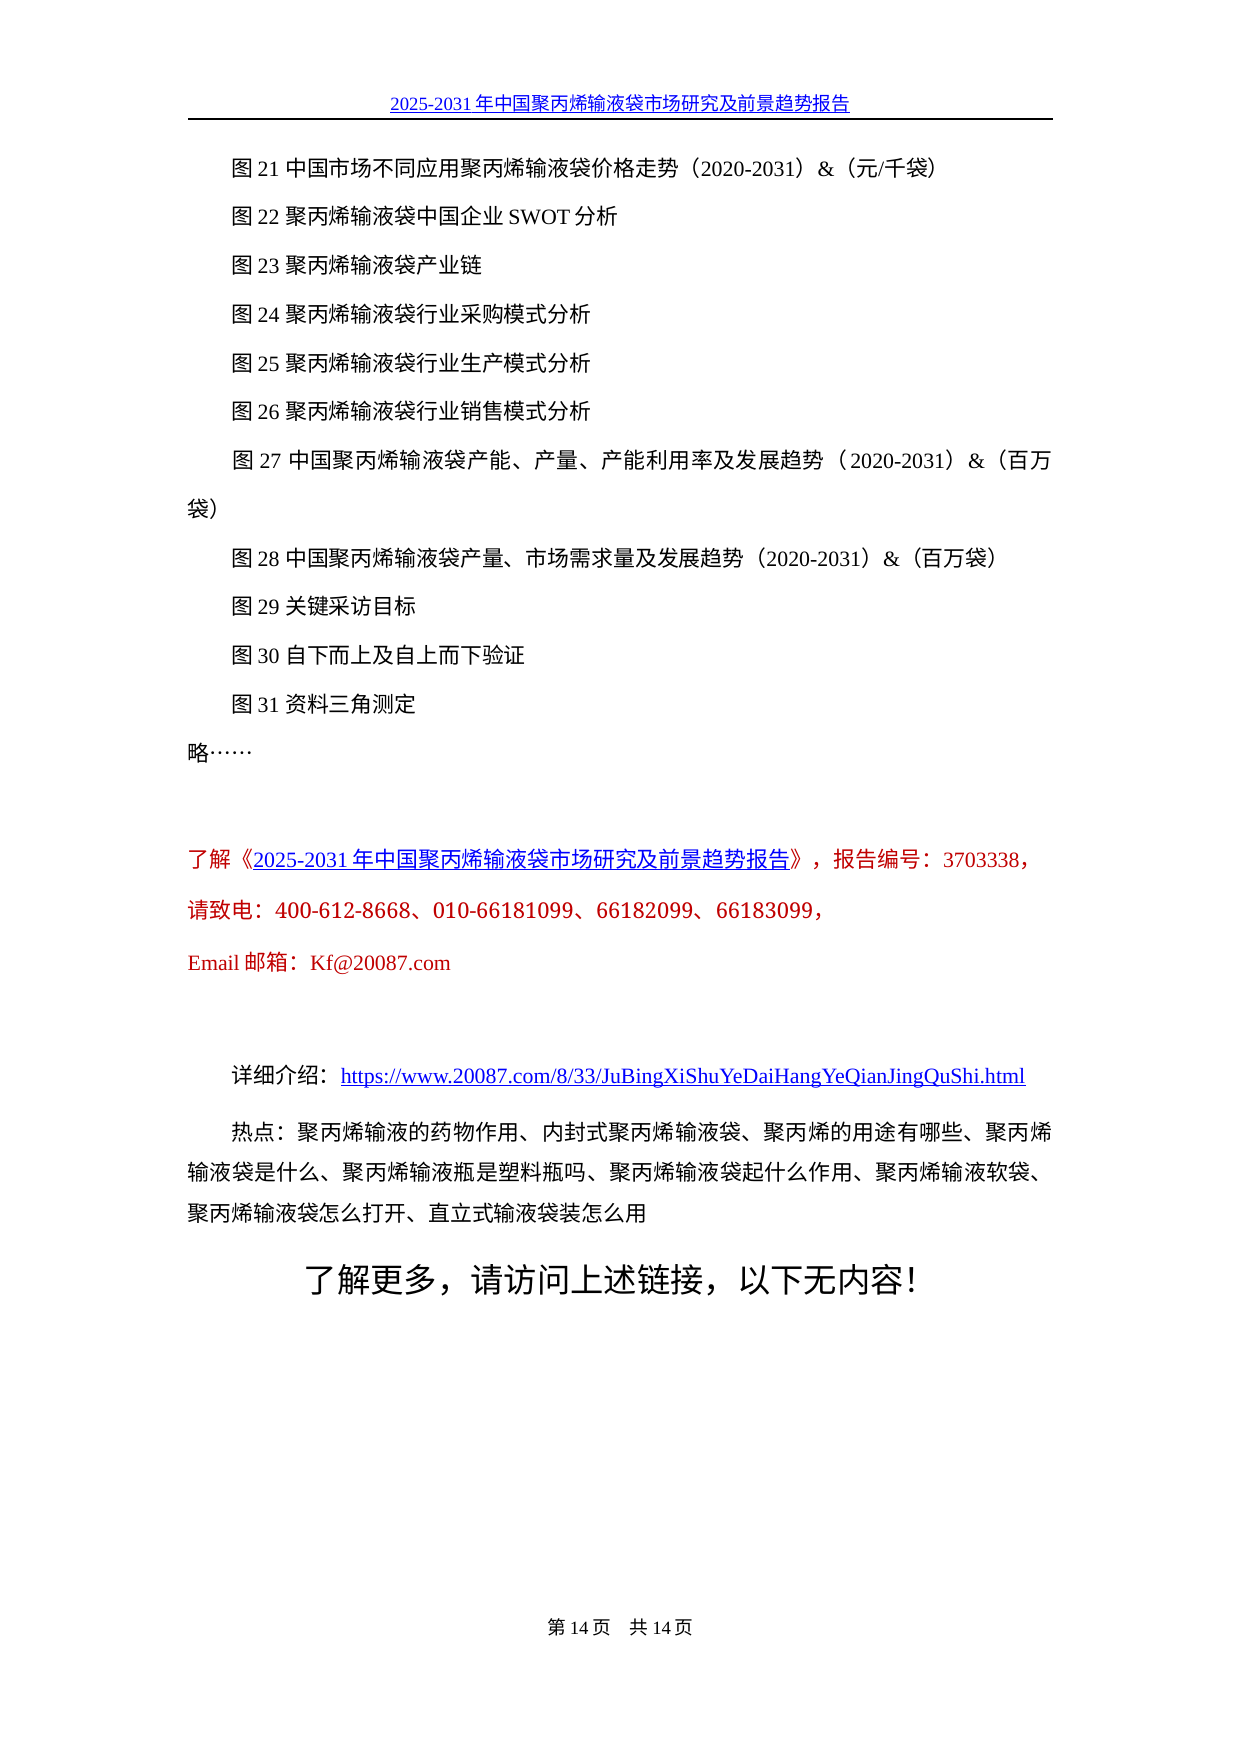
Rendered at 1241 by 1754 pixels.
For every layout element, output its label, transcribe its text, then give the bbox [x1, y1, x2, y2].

title 了解更多，请访问上述链接，以下无内容！ [187, 1246, 1053, 1311]
text 热点：聚丙烯输液的药物作用、内封式聚丙烯输液袋、聚丙烯的用途有哪些、聚丙烯输液袋是什么、聚丙烯输液瓶是塑料瓶吗、聚丙烯输液袋起什么作用、聚丙烯输液软袋、聚丙烯输液袋怎么打开、直立式输液袋装怎么用 [187, 1114, 1053, 1228]
text 详细介绍：https://www.20087.com/8/33/JuBingXiShuYeDaiHangYeQianJingQuShi.html [187, 1058, 1053, 1090]
text 请致电：400-612-8668、010-66181099、66182099、66183099， [187, 893, 1053, 926]
text 了解《2025-2031年中国聚丙烯输液袋市场研究及前景趋势报告》，报告编号：3703338， [187, 842, 1053, 874]
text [187, 150, 1053, 768]
text Email邮箱：Kf@20087.com [187, 945, 1053, 977]
